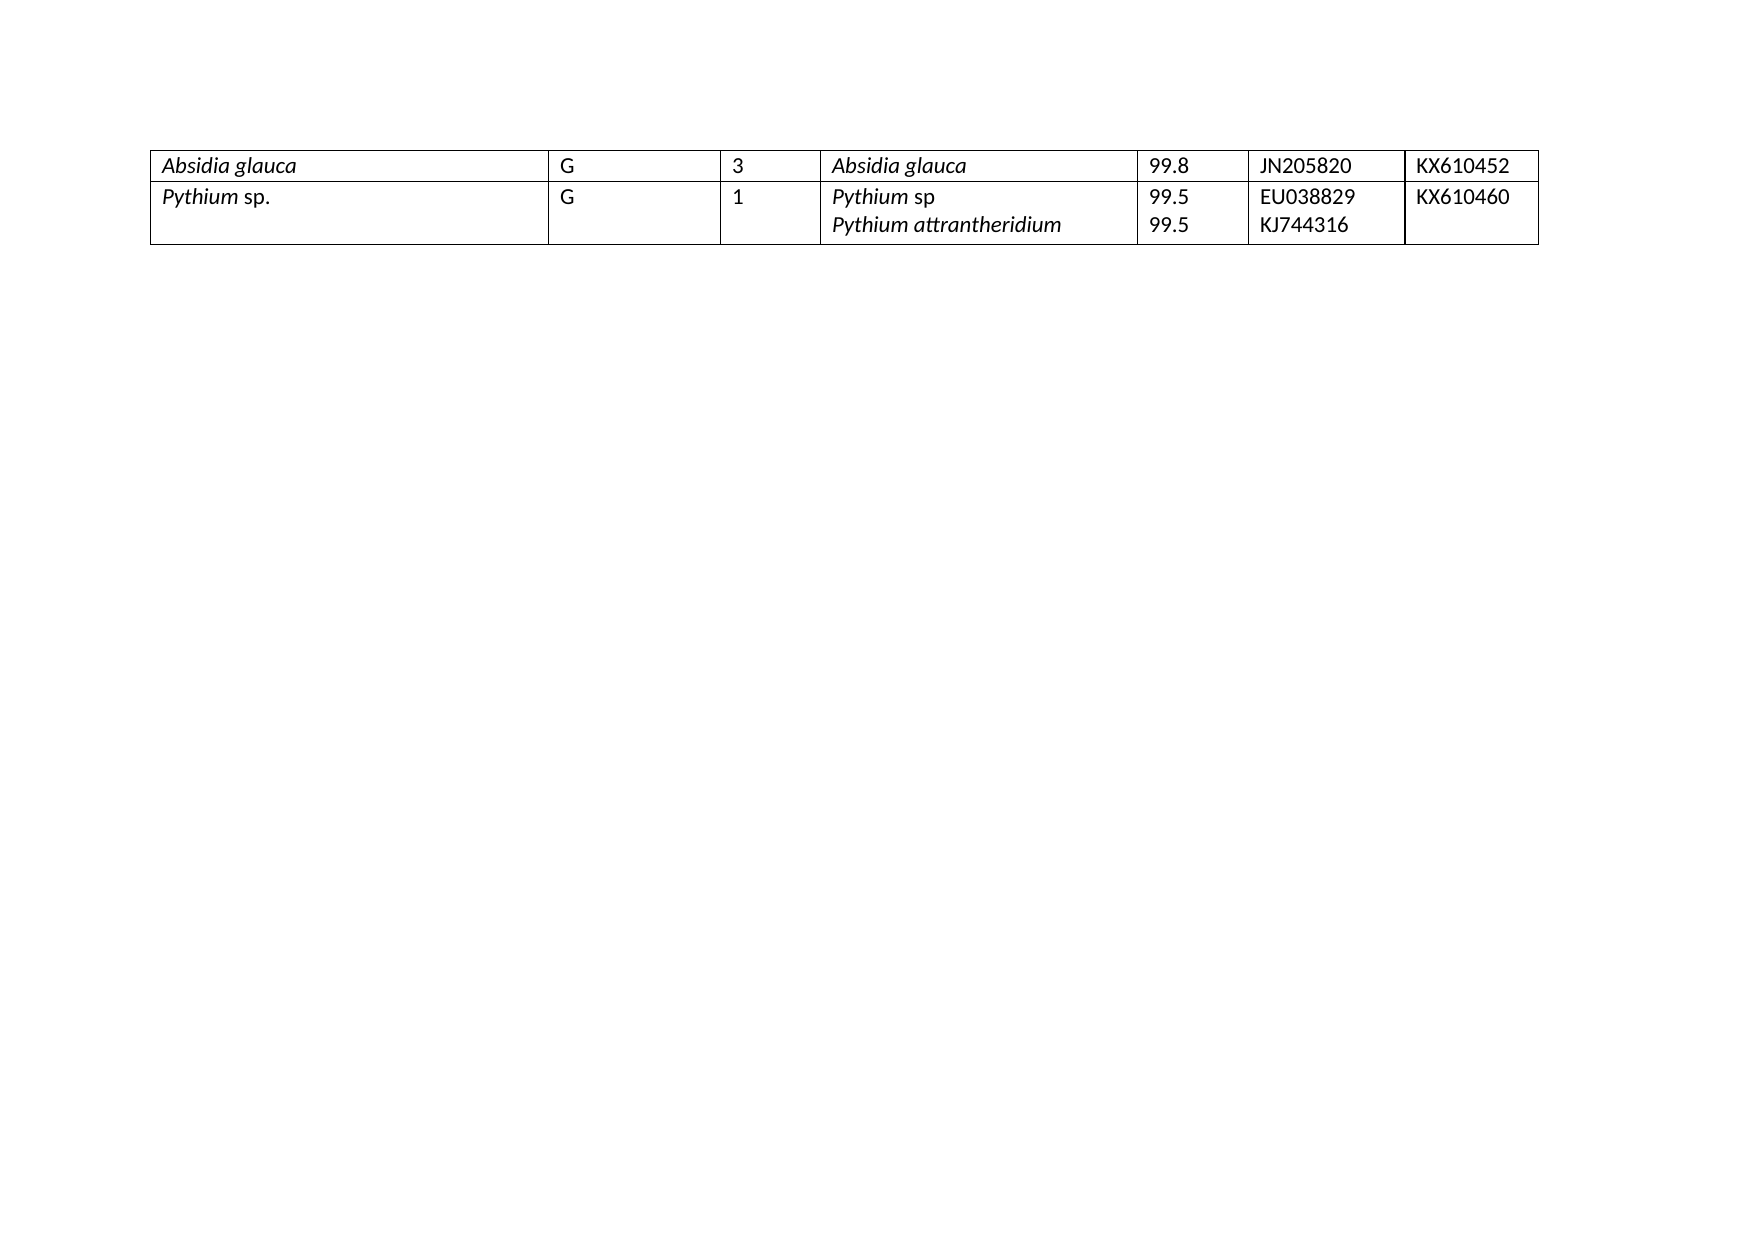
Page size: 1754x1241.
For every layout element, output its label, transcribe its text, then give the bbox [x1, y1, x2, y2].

table_cell G [549, 151, 720, 181]
table_cell Pythium sp Pythium attrantheridium [821, 182, 1137, 244]
table_cell JN205820 [1249, 151, 1404, 181]
table_cell 1 [721, 182, 820, 244]
table_cell 3 [721, 151, 820, 181]
table_cell Pythium sp. [151, 182, 548, 244]
table_cell 99.5 99.5 [1138, 182, 1248, 244]
table_cell Absidia glauca [821, 151, 1137, 181]
table_cell Absidia glauca [151, 151, 548, 181]
table_cell KX610452 [1406, 151, 1538, 181]
table_cell EU038829 KJ744316 [1249, 182, 1404, 244]
table_cell G [549, 182, 720, 244]
table_cell KX610460 [1406, 182, 1538, 244]
table_cell 99.8 [1138, 151, 1248, 181]
